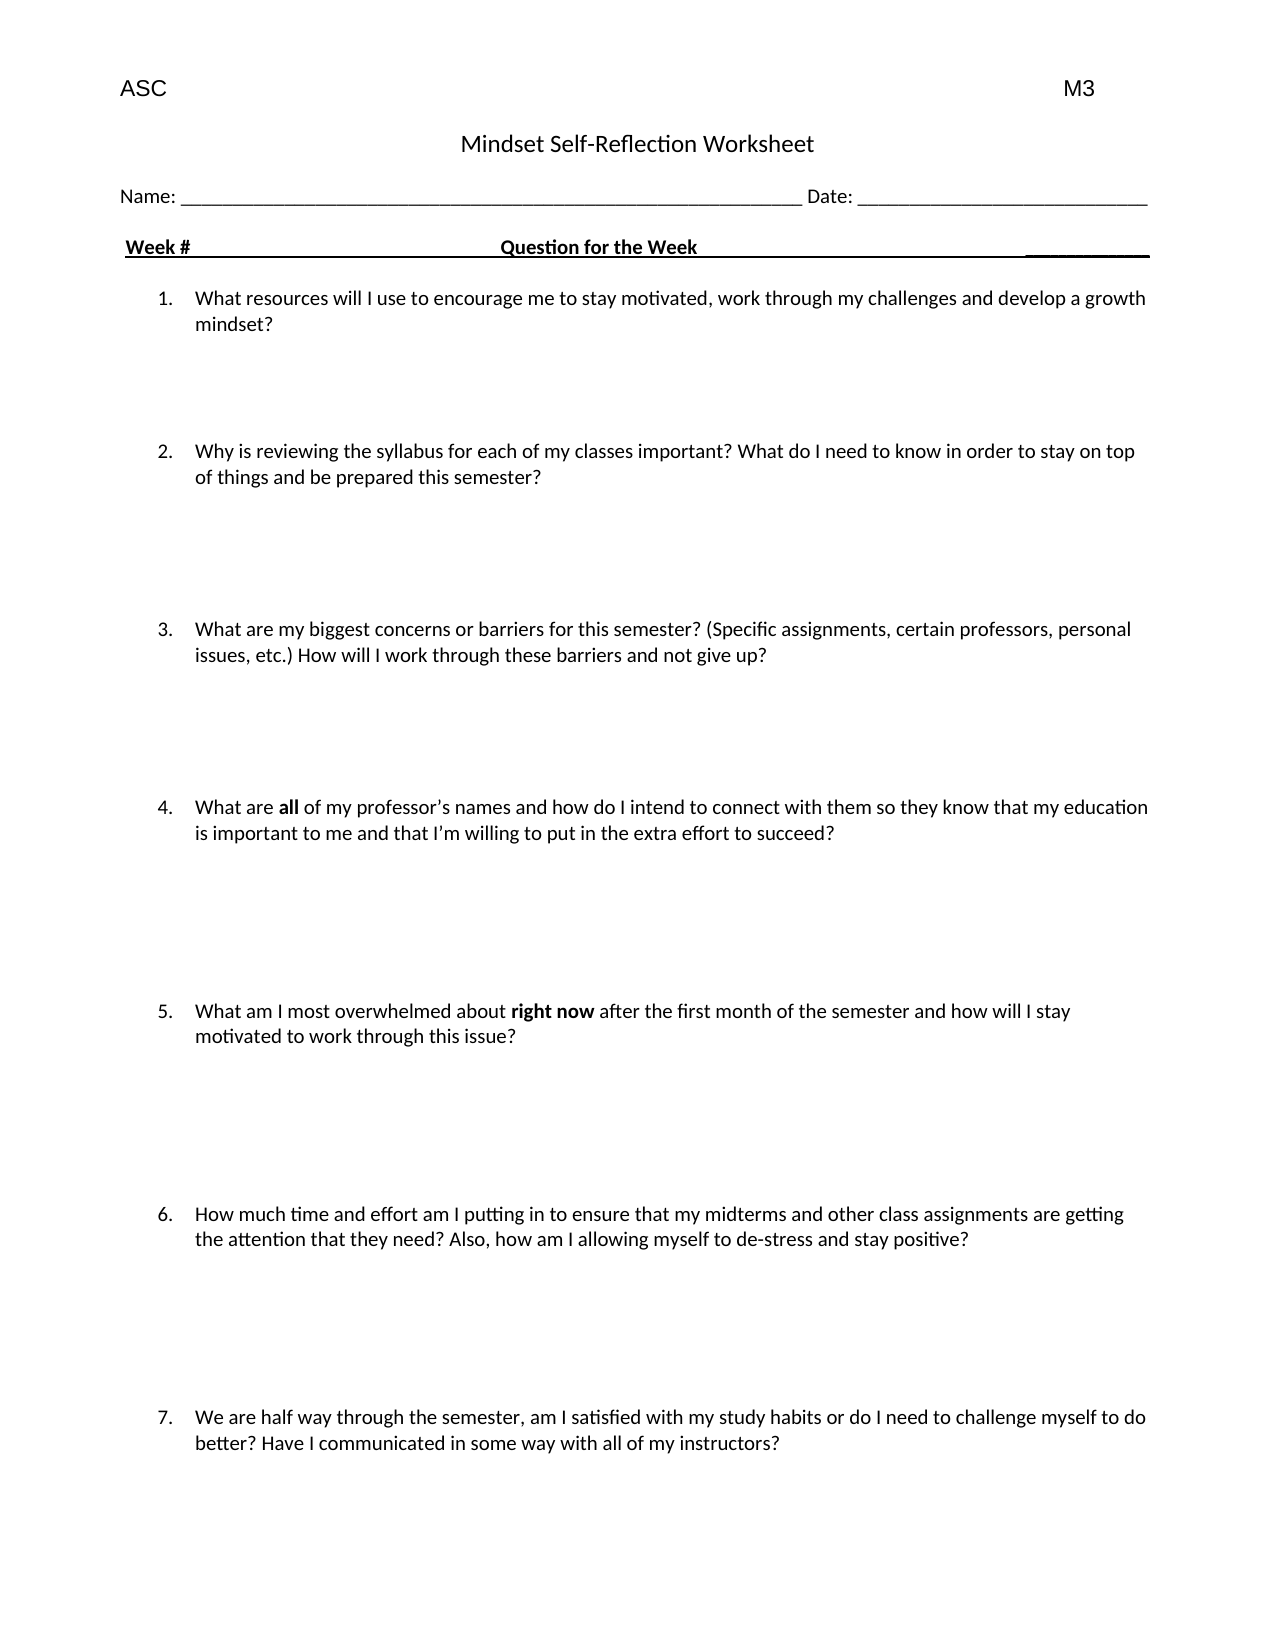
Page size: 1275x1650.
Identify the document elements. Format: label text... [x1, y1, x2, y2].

list What are my biggest concerns or barriers for this semester? (Specific assignments, certain professors, personal issues, etc.) How will I work through these barriers and not give up? [157, 617, 1155, 667]
text Week # Question for the Week _______________ [120, 234, 1155, 260]
list Why is reviewing the syllabus for each of my classes important? What do I need to know in order to stay on top of things and be prepared this semester? [157, 439, 1155, 489]
list What resources will I use to encourage me to stay motivated, work through my challenges and develop a growth mindset? [157, 285, 1155, 336]
list How much time and effort am I putting in to ensure that my midterms and other class assignments are getting the attention that they need? Also, how am I allowing myself to de-stress and stay positive? [157, 1201, 1155, 1252]
text Name: ____________________________________________________________ Date: ____________________________ [120, 184, 1155, 209]
text Mindset Self-Reflection Worksheet [120, 128, 1155, 158]
list What are all of my professor’s names and how do I intend to connect with them so they know that my education is important to me and that I’m willing to put in the extra effort to succeed? [157, 794, 1155, 845]
list We are half way through the semester, am I satisfied with my study habits or do I need to challenge myself to do better? Have I communicated in some way with all of my instructors? [157, 1404, 1155, 1455]
list What am I most overwhelmed about right now after the first month of the semester and how will I stay motivated to work through this issue? [157, 998, 1155, 1049]
